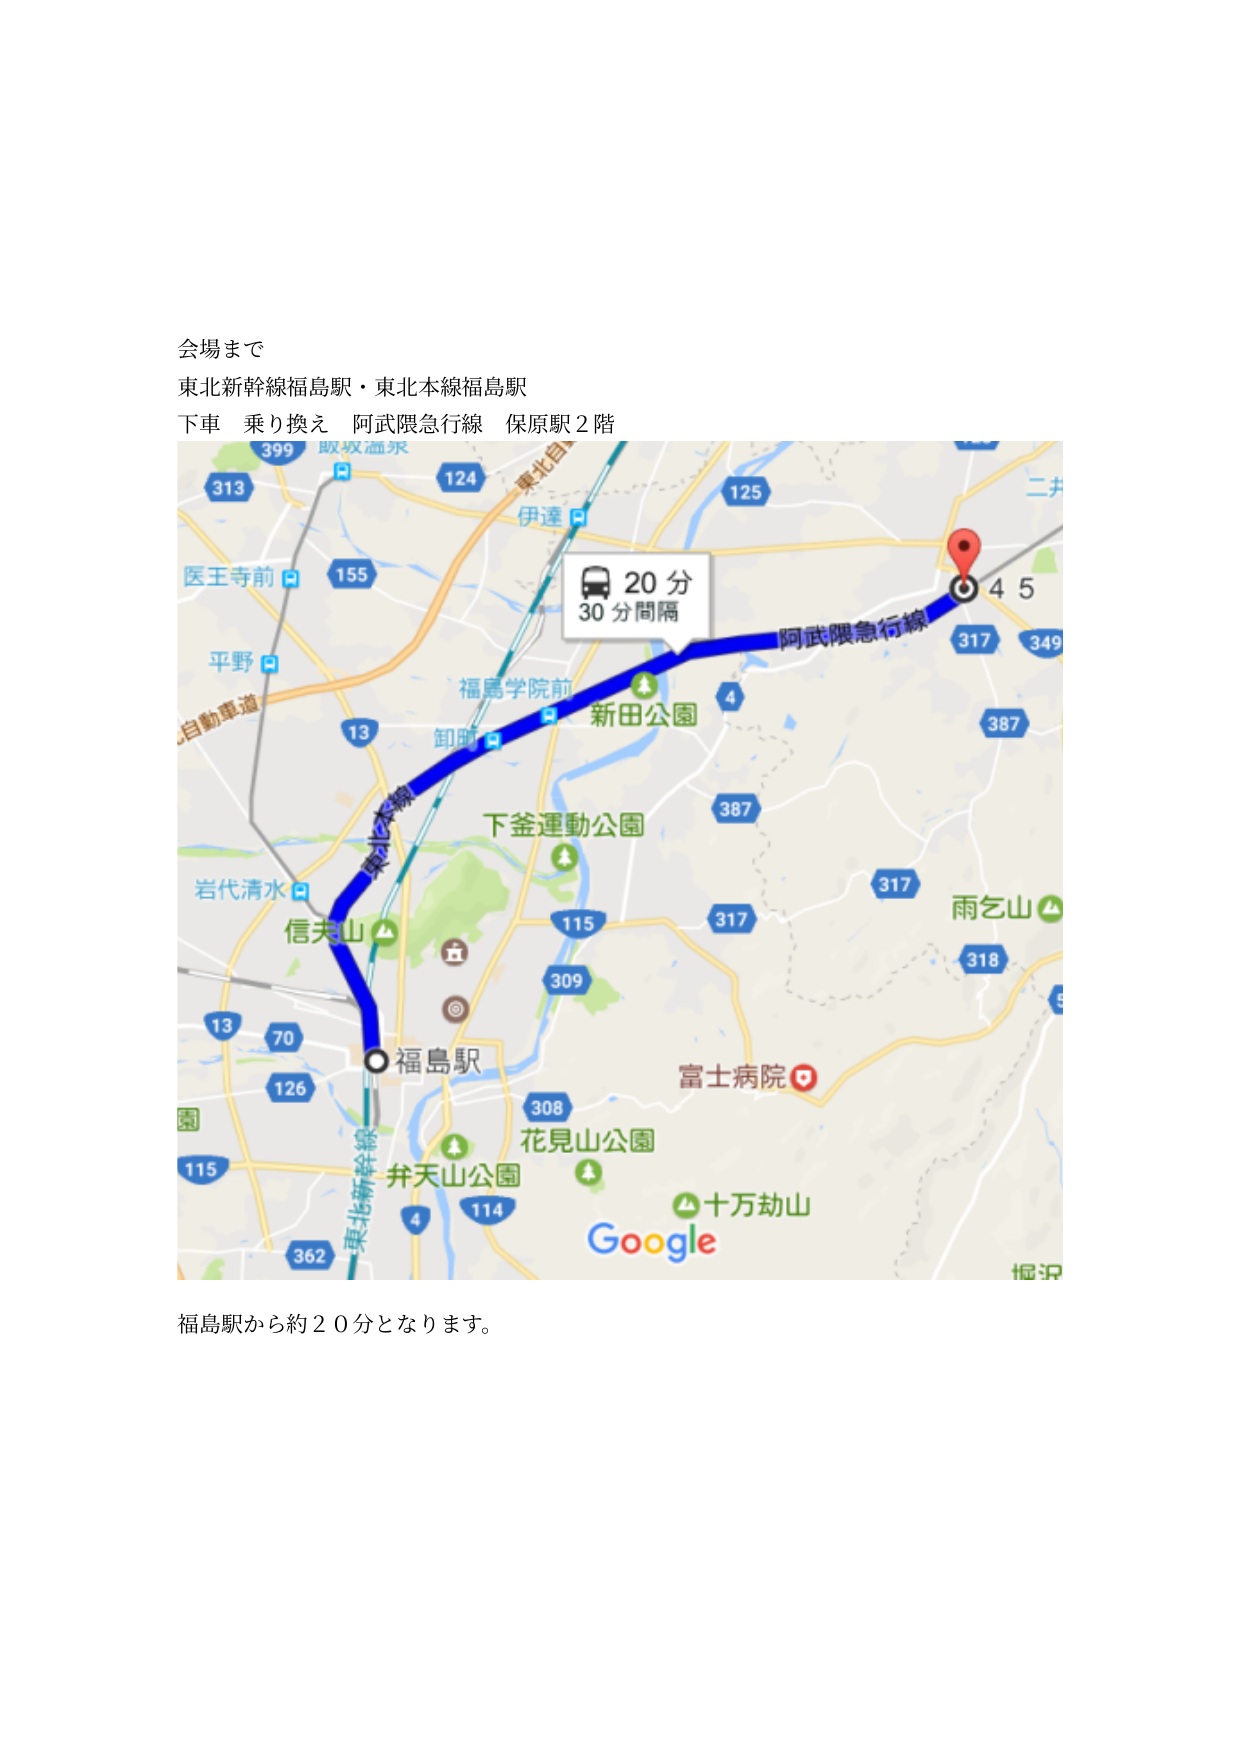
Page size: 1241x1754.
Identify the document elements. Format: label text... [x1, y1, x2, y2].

text 下車 乗り換え 阿武隈急行線 保原駅２階 [177, 404, 1063, 441]
text 東北新幹線福島駅・東北本線福島駅 [177, 367, 1063, 404]
text 会場まで [177, 329, 1063, 367]
picture [177, 441, 1063, 1280]
text 福島駅から約２０分となります。 [177, 1304, 1063, 1342]
